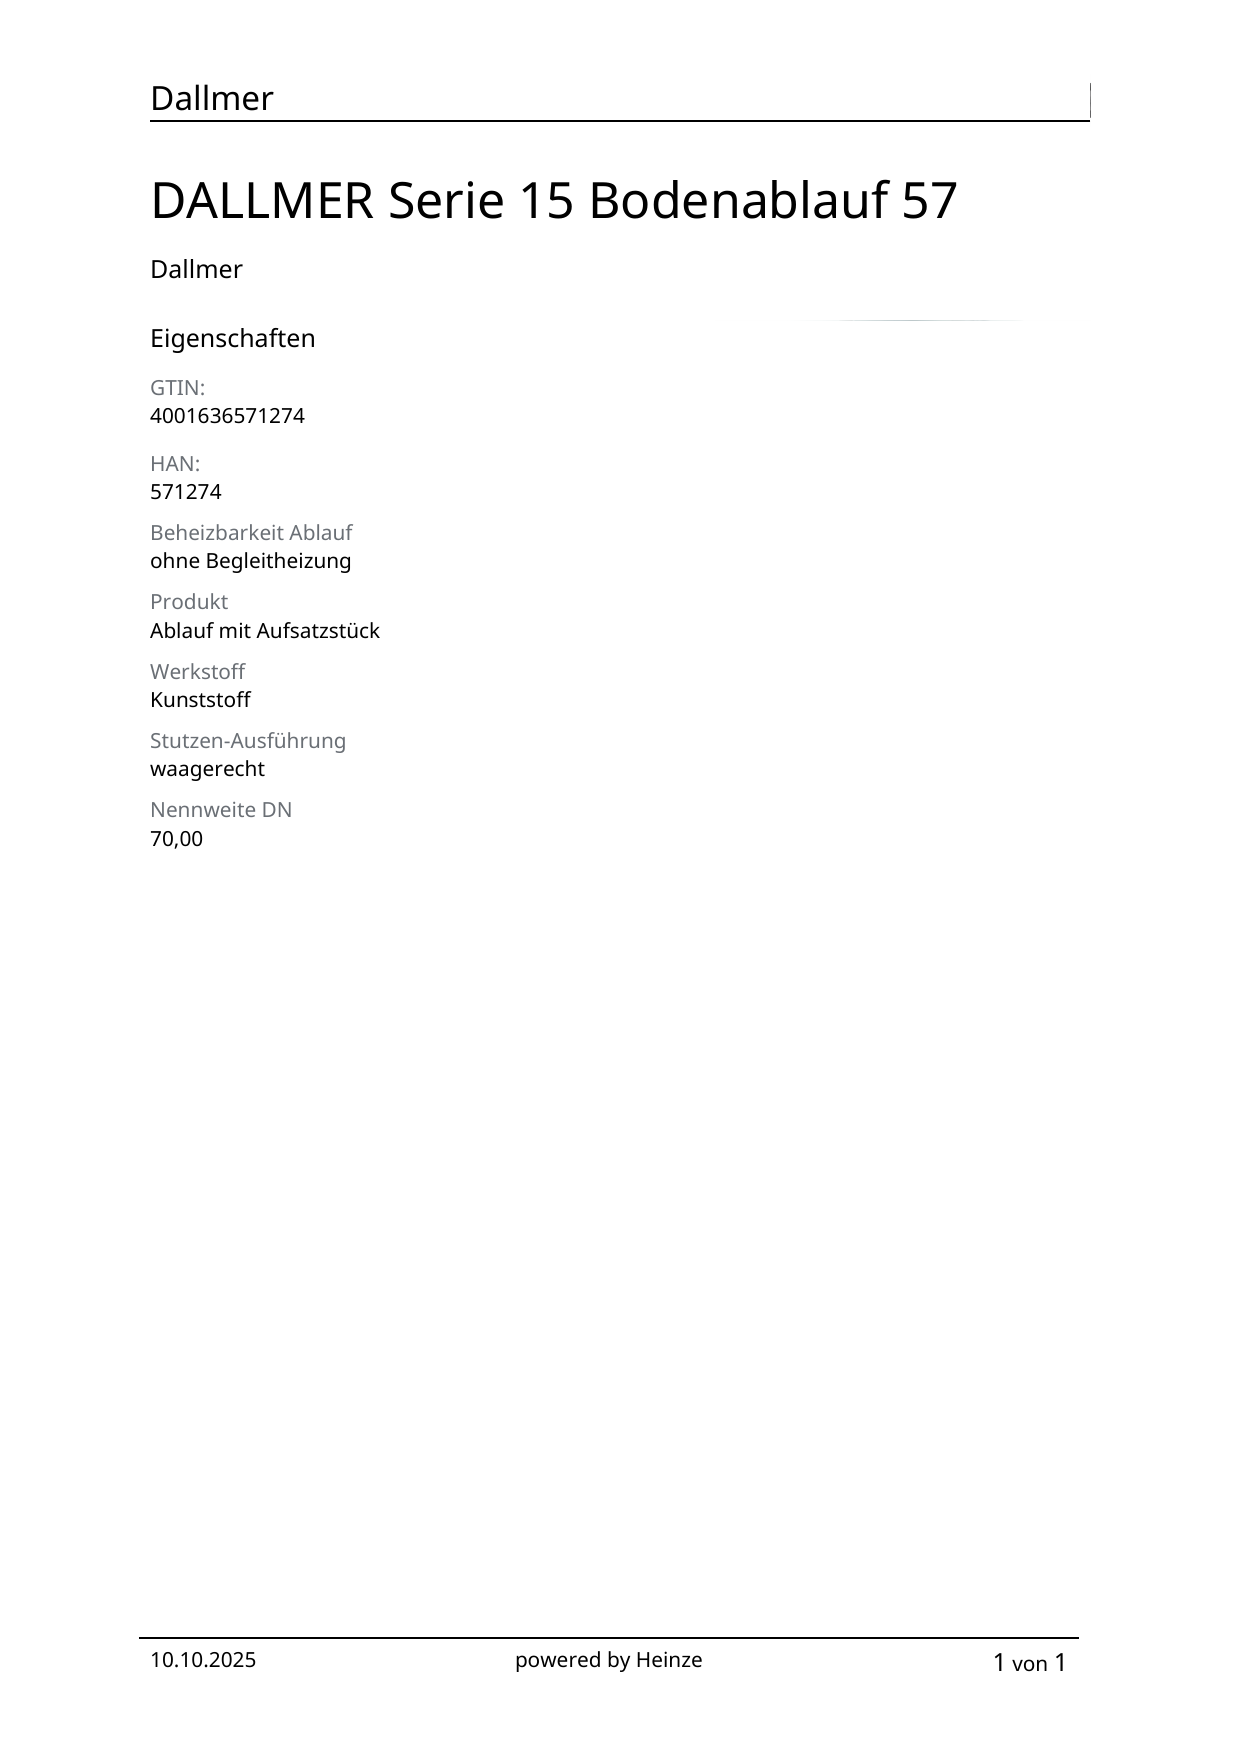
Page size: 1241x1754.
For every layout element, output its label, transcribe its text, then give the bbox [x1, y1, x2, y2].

text waagerecht [150, 754, 1090, 783]
text DALLMER Serie 15 Bodenablauf 57 [150, 165, 1090, 233]
text Ablauf mit Aufsatzstück [150, 616, 1090, 644]
text HAN: [150, 449, 1090, 477]
text 70,00 [150, 824, 1090, 852]
text Dallmer [150, 252, 1090, 286]
text 571274 [150, 477, 1090, 506]
text ohne Begleitheizung [150, 546, 1090, 575]
text Werkstoff [150, 657, 1090, 685]
text Produkt [150, 587, 1090, 616]
text Stutzen-Ausführung [150, 726, 1090, 754]
text Kunststoff [150, 685, 1090, 714]
text 4001636571274 [150, 401, 1090, 430]
text Nennweite DN [150, 796, 1090, 824]
text GTIN: [150, 373, 1090, 401]
text Beheizbarkeit Ablauf [150, 518, 1090, 546]
text Eigenschaften [150, 320, 1090, 354]
